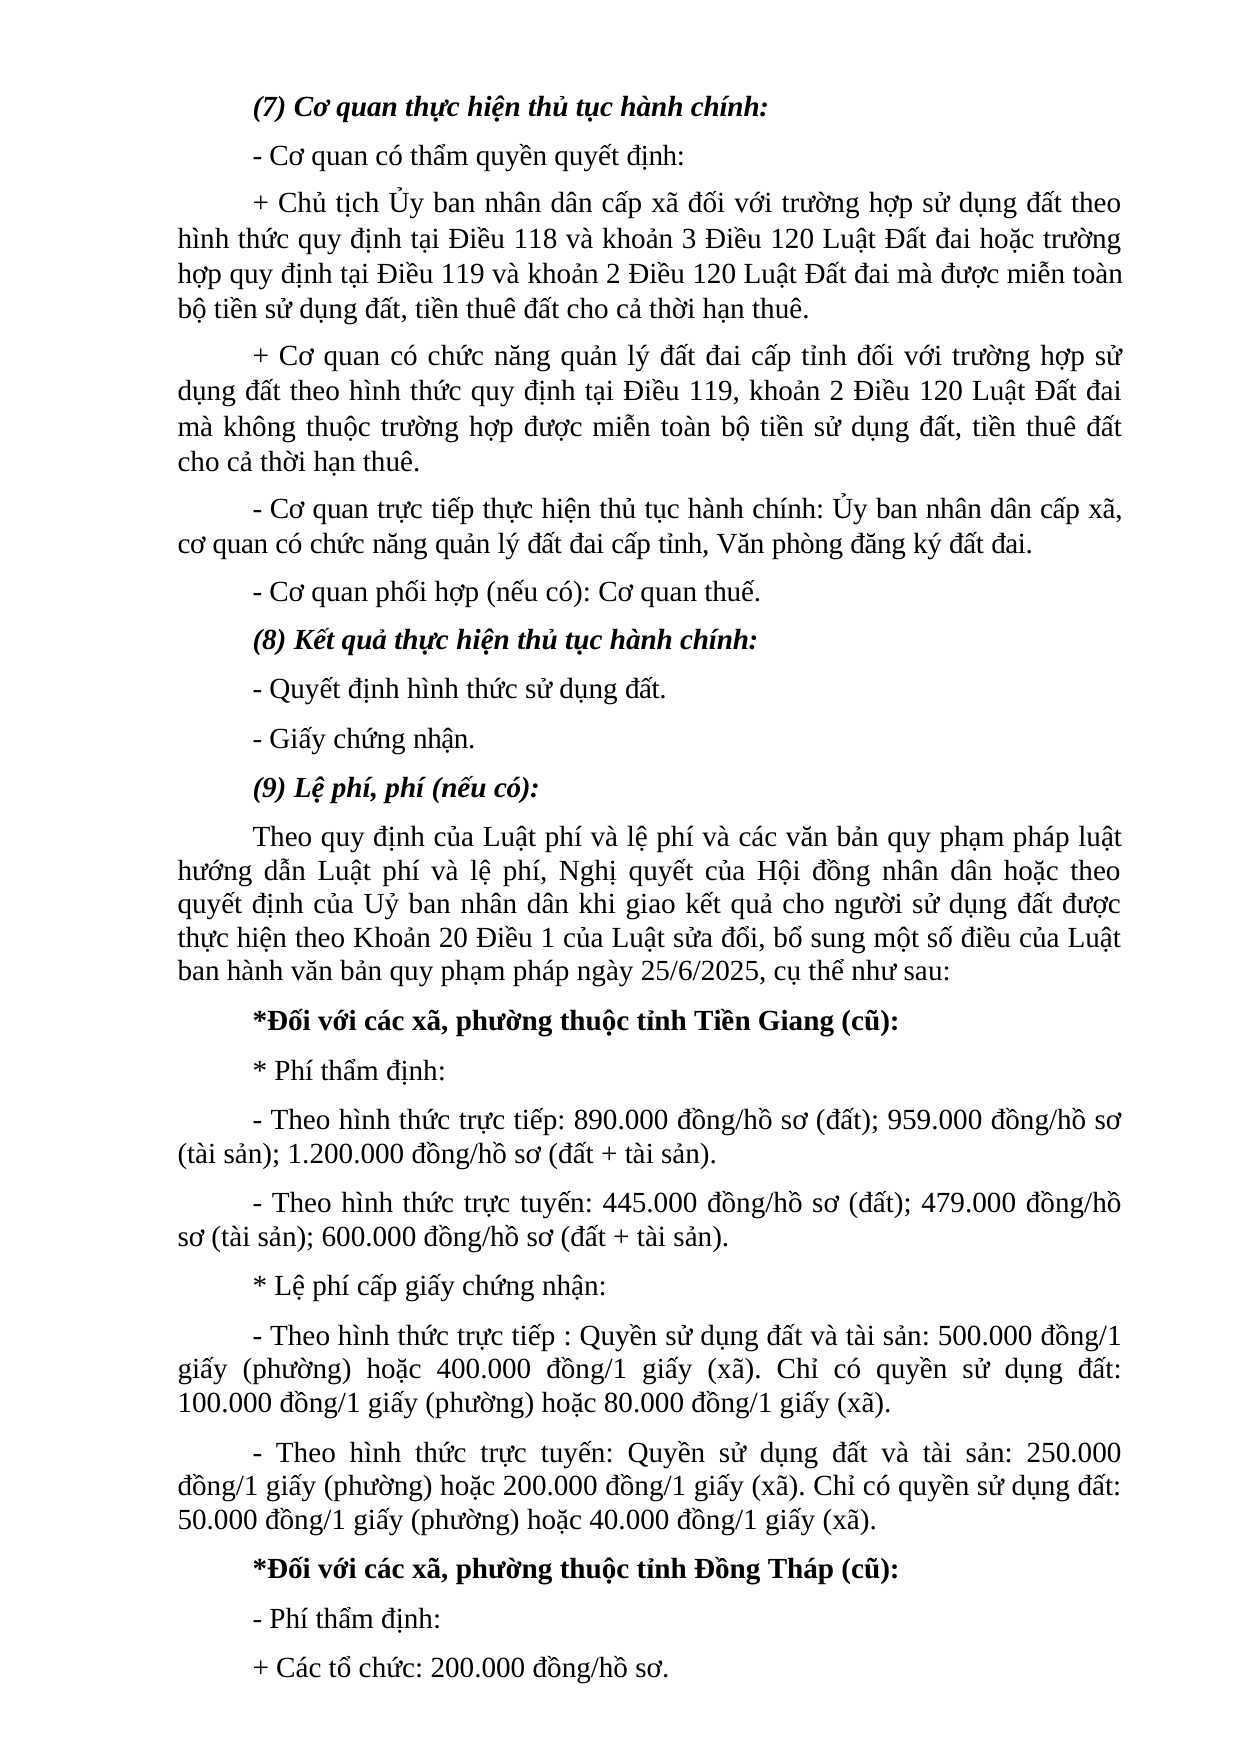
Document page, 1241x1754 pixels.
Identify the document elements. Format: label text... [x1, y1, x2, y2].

subtitle Lệ phí, phí (nếu có): [252, 770, 1166, 803]
list Cơ quan trực tiếp thực hiện thủ tục hành chính: Ủy ban nhân dân cấp xã, cơ quan có chức năng quản lý đất đai cấp tỉnh, Văn phòng đăng ký đất đai. [177, 491, 1124, 560]
text Theo quy định của Luật phí và lệ phí và các văn bản quy phạm pháp luật hướng dẫn Luật phí và lệ phí, Nghị quyết của Hội đồng nhân dân hoặc theo quyết định của Uỷ ban nhân dân khi giao kết quả cho người sử dụng đất được thực hiện theo Khoản 20 Điều 1 của Luật sửa đổi, bổ sung một số điều của Luật ban hành văn bản quy phạm pháp ngày 25/6/2025, cụ thể như sau: [177, 819, 1123, 987]
text - Phí thẩm định: [177, 1601, 1123, 1634]
text *Đối với các xã, phường thuộc tỉnh Đồng Tháp (cũ): [177, 1551, 1123, 1585]
text - Theo hình thức trực tuyến: Quyền sử dụng đất và tài sản: 250.000 đồng/1 giấy (phường) hoặc 200.000 đồng/1 giấy (xã). Chỉ có quyền sử dụng đất: 50.000 đồng/1 giấy (phường) hoặc 40.000 đồng/1 giấy (xã). [177, 1435, 1123, 1535]
text - Theo hình thức trực tiếp: 890.000 đồng/hồ sơ (đất); 959.000 đồng/hồ sơ (tài sản); 1.200.000 đồng/hồ sơ (đất + tài sản). [177, 1102, 1123, 1169]
list Giấy chứng nhận. [252, 721, 1166, 755]
text * Lệ phí cấp giấy chứng nhận: [177, 1268, 1123, 1302]
text - Theo hình thức trực tiếp : Quyền sử dụng đất và tài sản: 500.000 đồng/1 giấy (phường) hoặc 400.000 đồng/1 giấy (xã). Chỉ có quyền sử dụng đất: 100.000 đồng/1 giấy (phường) hoặc 80.000 đồng/1 giấy (xã). [177, 1318, 1123, 1419]
subtitle Cơ quan thực hiện thủ tục hành chính: [252, 89, 1166, 123]
text + Cơ quan có chức năng quản lý đất đai cấp tỉnh đối với trường hợp sử dụng đất theo hình thức quy định tại Điều 119, khoản 2 Điều 120 Luật Đất đai mà không thuộc trường hợp được miễn toàn bộ tiền sử dụng đất, tiền thuê đất cho cả thời hạn thuê. [177, 338, 1123, 477]
text - Theo hình thức trực tuyến: 445.000 đồng/hồ sơ (đất); 479.000 đồng/hồ sơ (tài sản); 600.000 đồng/hồ sơ (đất + tài sản). [177, 1185, 1123, 1252]
list Cơ quan phối hợp (nếu có): Cơ quan thuế. [252, 574, 1166, 607]
text * Phí thẩm định: [177, 1053, 1123, 1086]
list Quyết định hình thức sử dụng đất. [252, 671, 1166, 705]
text + Các tổ chức: 200.000 đồng/hồ sơ. [177, 1651, 1123, 1684]
list Cơ quan có thẩm quyền quyết định: [252, 138, 1166, 171]
text *Đối với các xã, phường thuộc tỉnh Tiền Giang (cũ): [177, 1003, 1123, 1037]
text + Chủ tịch Ủy ban nhân dân cấp xã đối với trường hợp sử dụng đất theo hình thức quy định tại Điều 118 và khoản 3 Điều 120 Luật Đất đai hoặc trường hợp quy định tại Điều 119 và khoản 2 Điều 120 Luật Đất đai mà được miễn toàn bộ tiền sử dụng đất, tiền thuê đất cho cả thời hạn thuê. [177, 186, 1123, 325]
subtitle Kết quả thực hiện thủ tục hành chính: [252, 622, 1166, 655]
